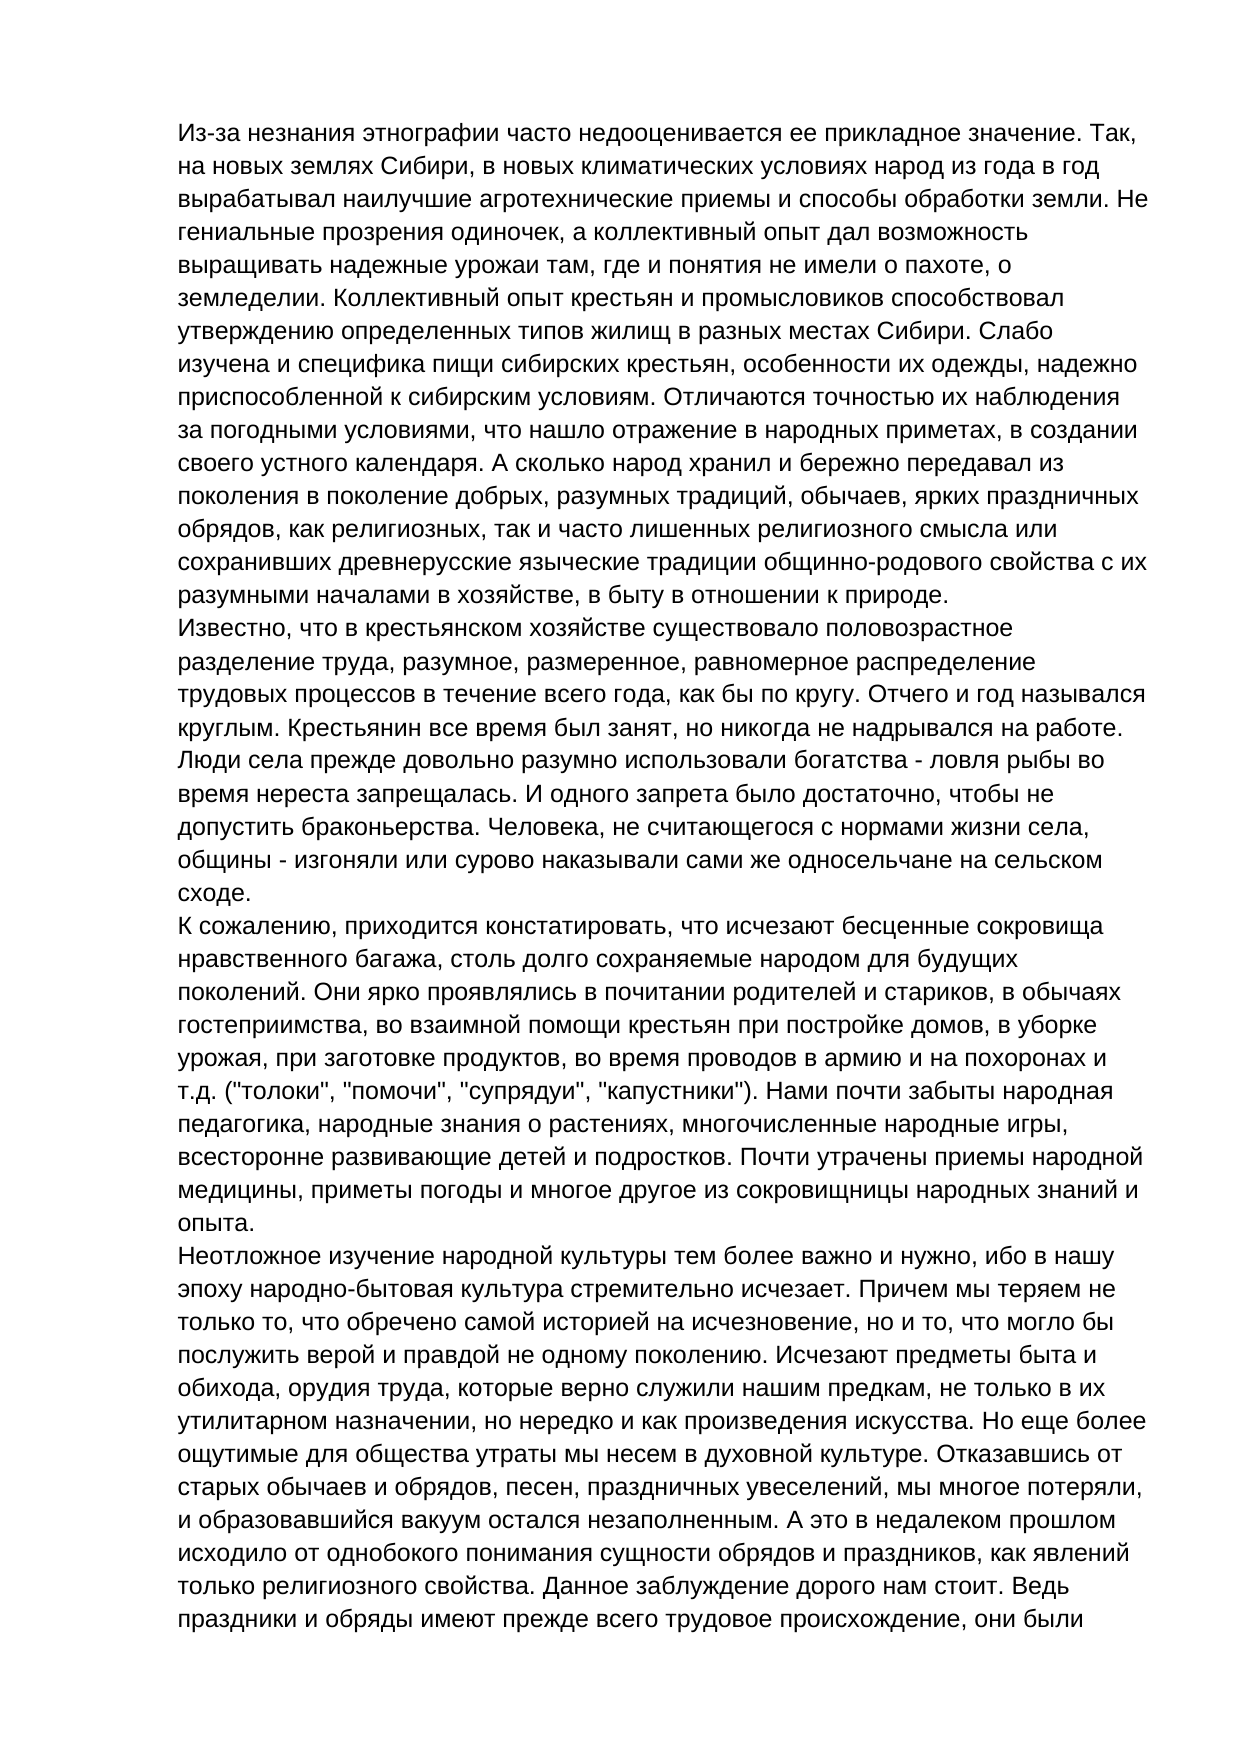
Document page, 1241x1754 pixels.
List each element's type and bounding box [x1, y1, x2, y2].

text [177, 118, 1152, 1633]
